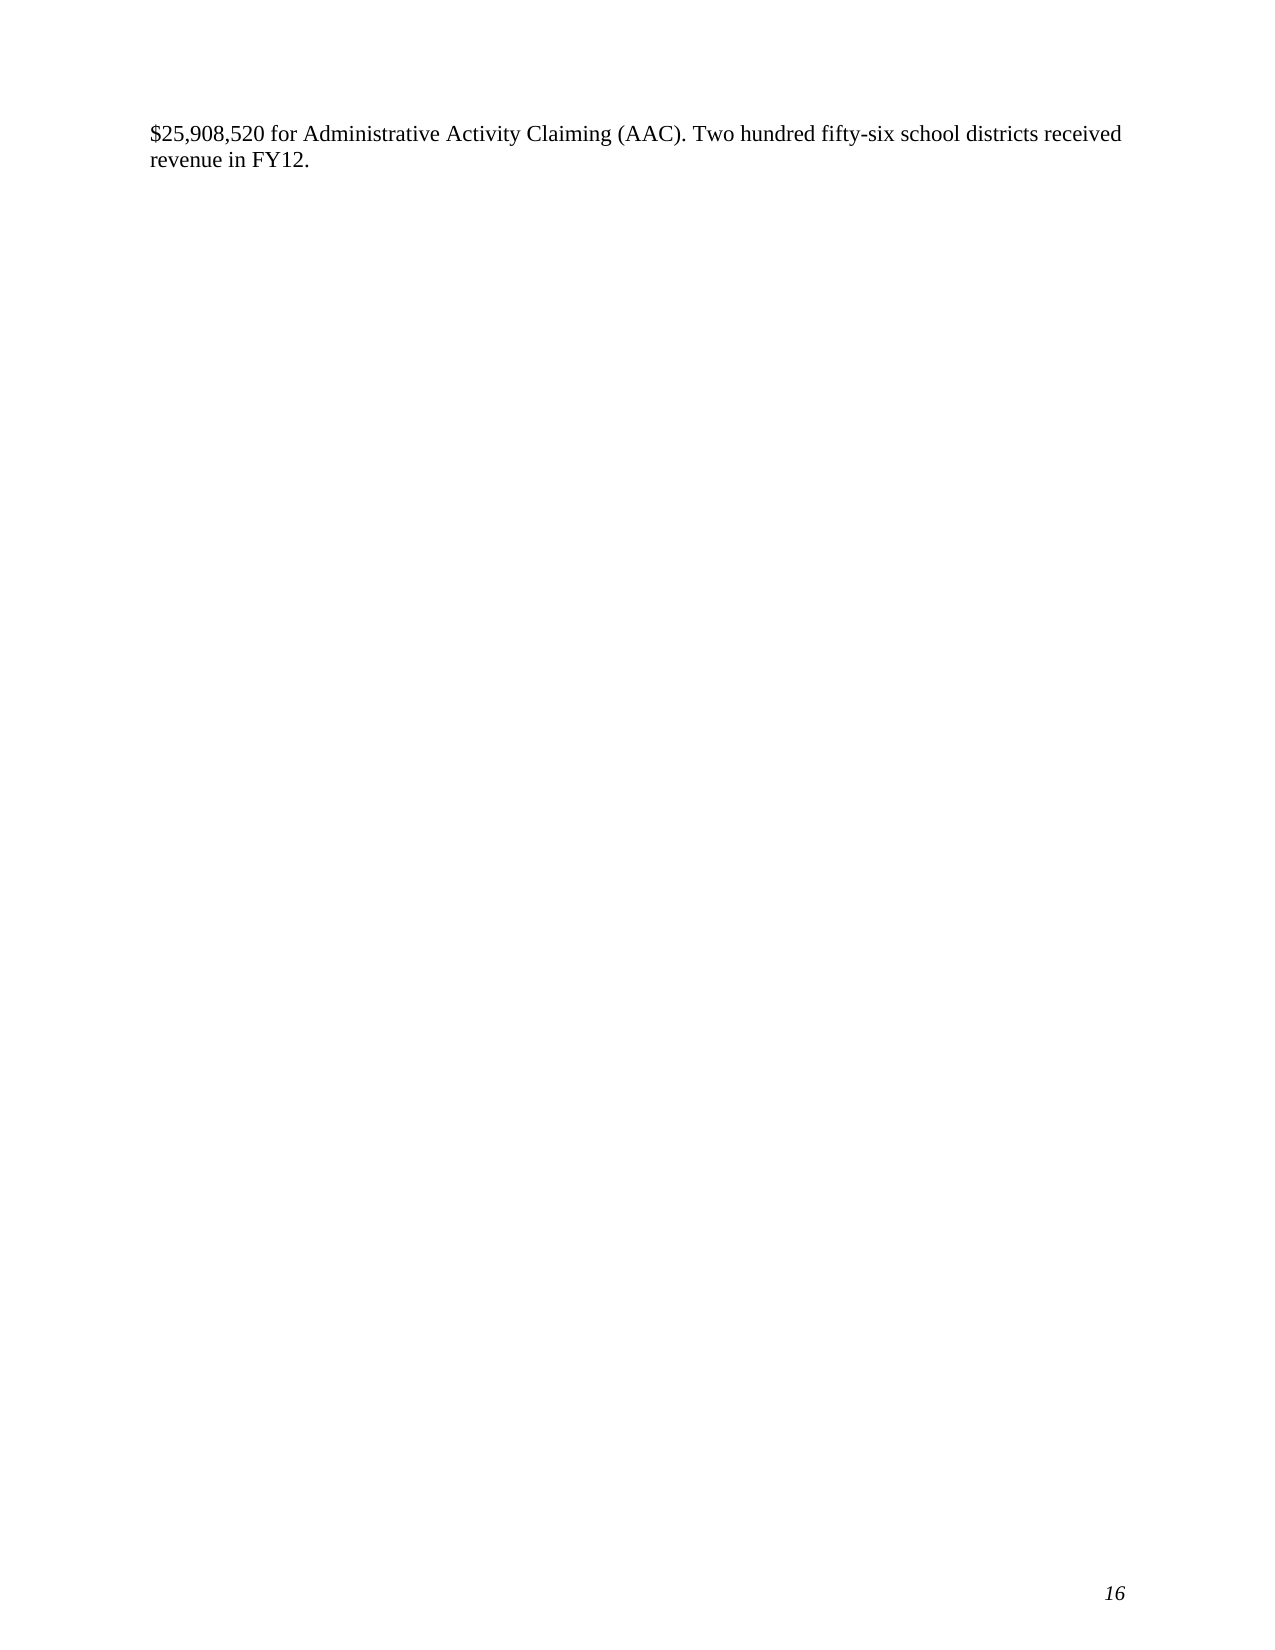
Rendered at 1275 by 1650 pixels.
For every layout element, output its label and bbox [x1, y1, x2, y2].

text [150, 120, 1125, 173]
